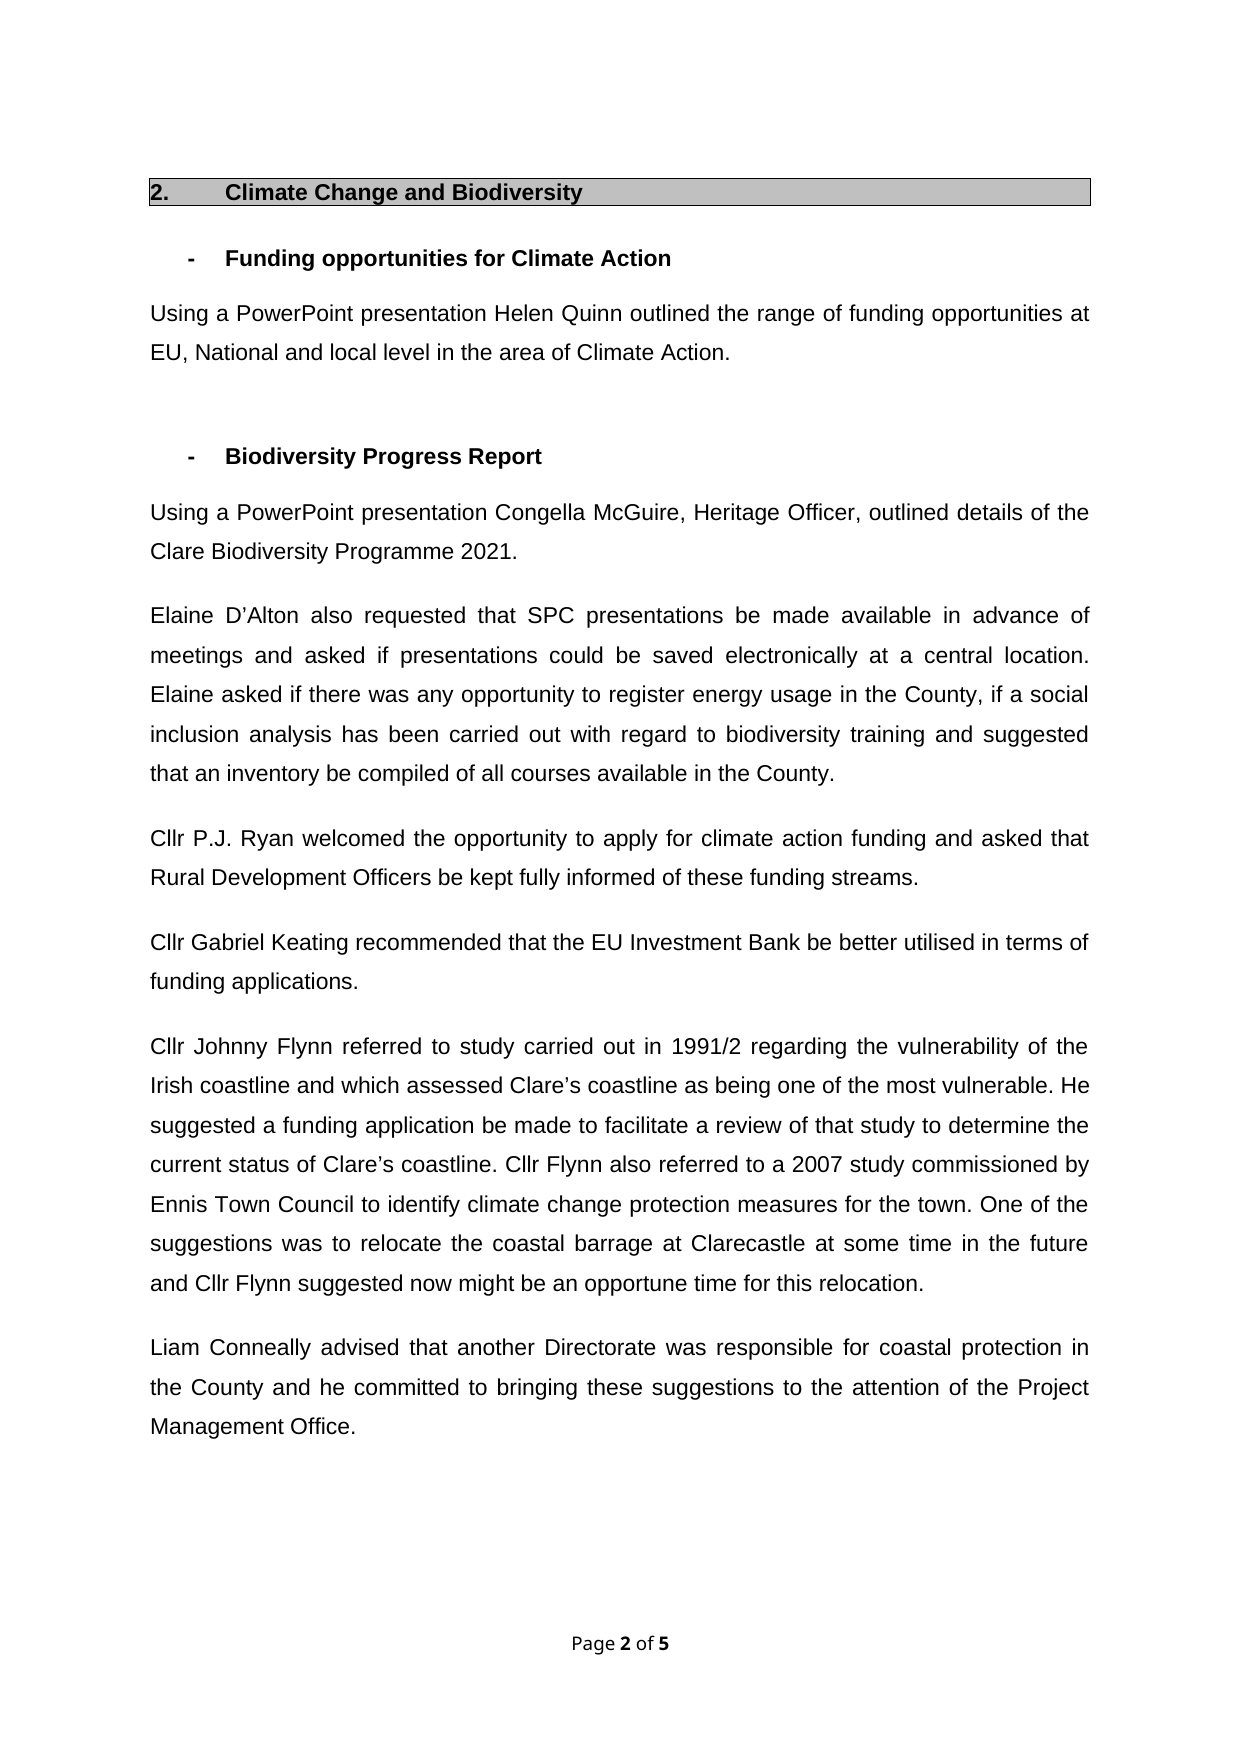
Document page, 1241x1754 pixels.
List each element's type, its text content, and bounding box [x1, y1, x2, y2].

text Cllr P.J. Ryan welcomed the opportunity to apply for climate action funding and asked that Rural Development Officers be kept fully informed of these funding streams. [150, 825, 1090, 891]
text Using a PowerPoint presentation Congella McGuire, Heritage Officer, outlined details of the Clare Biodiversity Programme 2021. [150, 498, 1090, 564]
text Cllr Johnny Flynn referred to study carried out in 1991/2 regarding the vulnerability of the Irish coastline and which assessed Clare’s coastline as being one of the most vulnerable. He suggested a funding application be made to facilitate a review of that study to determine the current status of Clare’s coastline. Cllr Flynn also referred to a 2007 study commissioned by Ennis Town Council to identify climate change protection measures for the town. One of the suggestions was to relocate the coastal barrage at Clarecastle at some time in the future and Cllr Flynn suggested now might be an opportune time for this relocation. [150, 1033, 1090, 1296]
list Funding opportunities for Climate Action [187, 244, 1090, 271]
list Biodiversity Progress Report [187, 443, 1090, 469]
list Climate Change and Biodiversity [150, 179, 1090, 205]
text Liam Conneally advised that another Directorate was responsible for coastal protection in the County and he committed to bringing these suggestions to the attention of the Project Management Office. [150, 1334, 1090, 1439]
text Elaine D’Alton also requested that SPC presentations be made available in advance of meetings and asked if presentations could be saved electronically at a central location. Elaine asked if there was any opportunity to register energy usage in the County, if a social inclusion analysis has been carried out with regard to biodiversity training and suggested that an inventory be compiled of all courses available in the County. [150, 602, 1090, 787]
text Using a PowerPoint presentation Helen Quinn outlined the range of funding opportunities at EU, National and local level in the area of Climate Action. [150, 300, 1090, 366]
text Cllr Gabriel Keating recommended that the EU Investment Bank be better utilised in terms of funding applications. [150, 929, 1090, 994]
